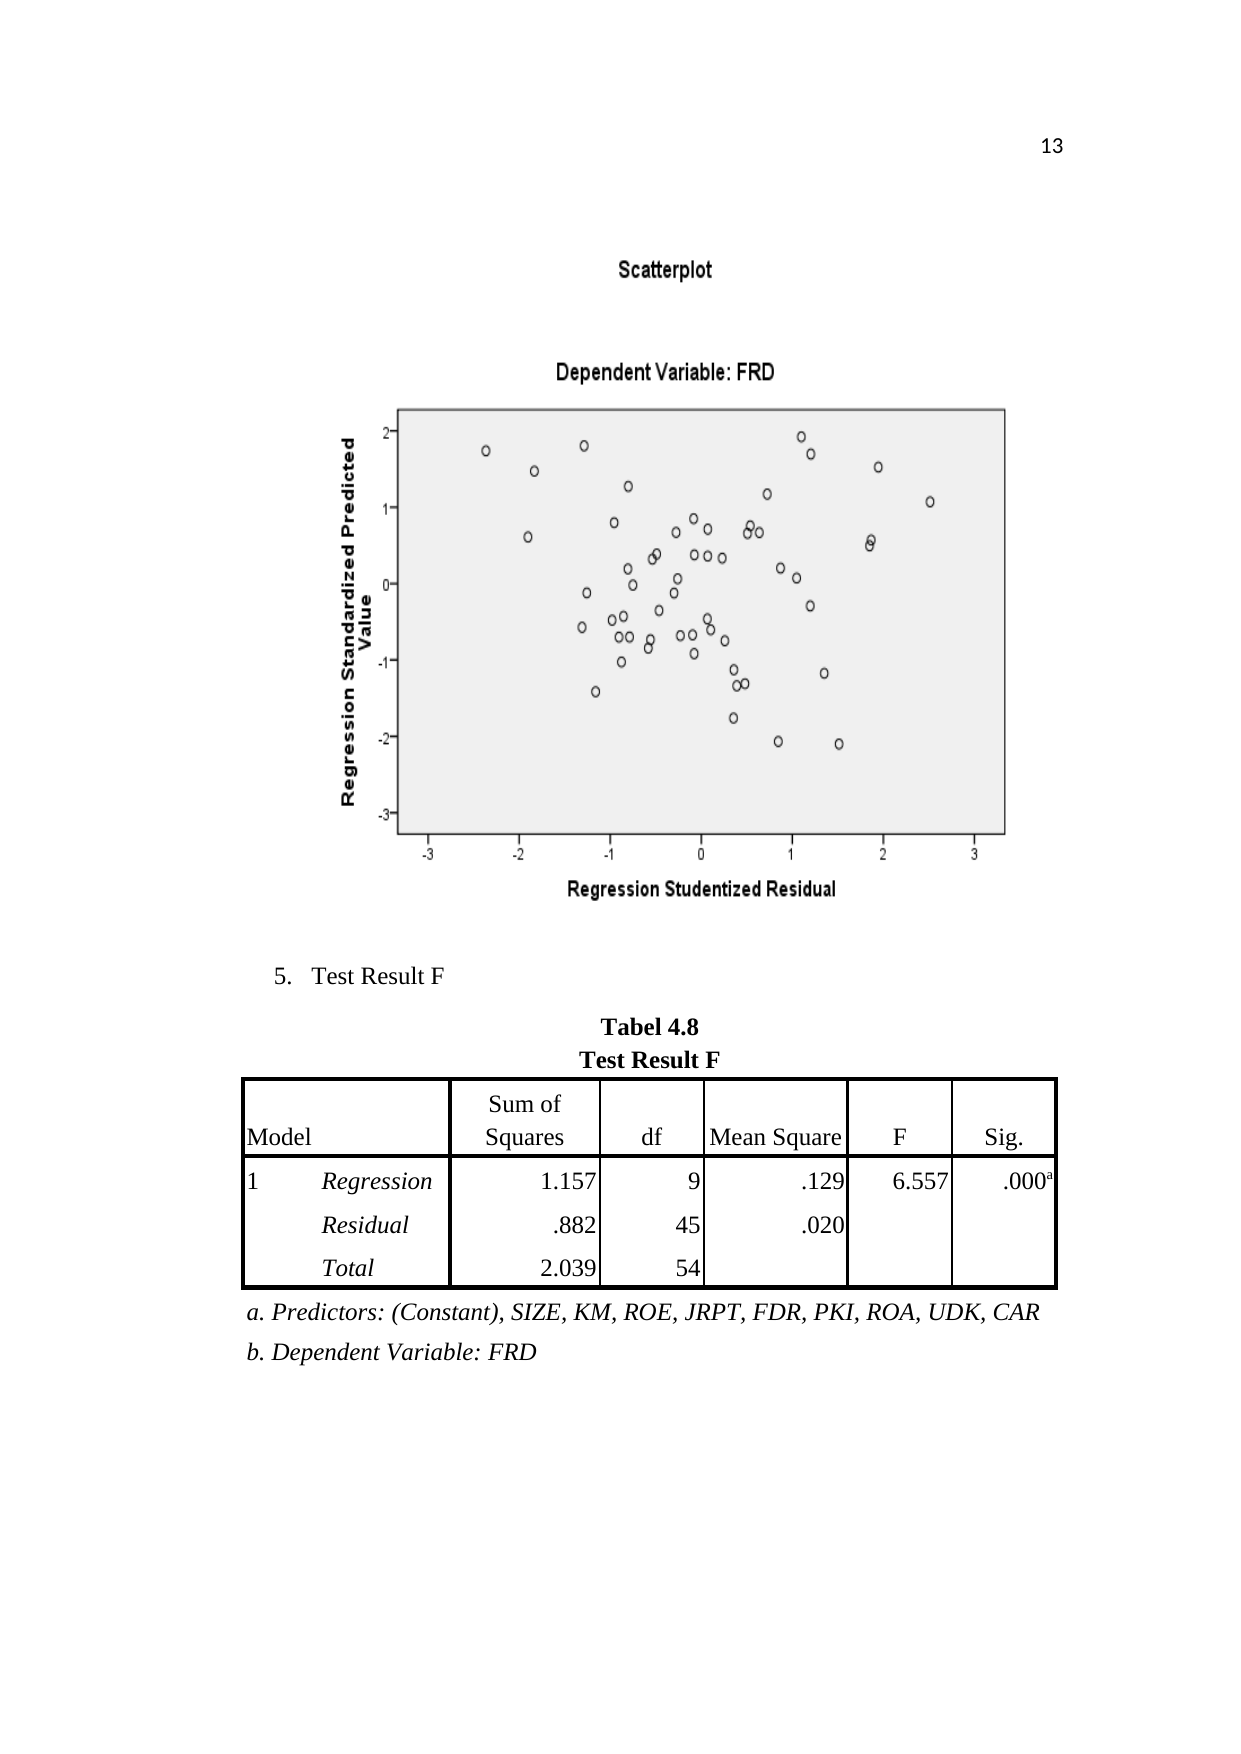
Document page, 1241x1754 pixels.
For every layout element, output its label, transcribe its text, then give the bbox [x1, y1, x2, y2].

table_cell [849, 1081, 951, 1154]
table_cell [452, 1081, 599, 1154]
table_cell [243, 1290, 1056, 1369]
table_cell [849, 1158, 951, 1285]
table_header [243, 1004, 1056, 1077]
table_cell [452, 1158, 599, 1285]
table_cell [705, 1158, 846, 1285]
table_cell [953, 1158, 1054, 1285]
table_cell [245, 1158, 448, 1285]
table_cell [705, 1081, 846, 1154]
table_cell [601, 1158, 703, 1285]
picture [311, 187, 1019, 920]
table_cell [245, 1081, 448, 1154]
list Test Result F [274, 961, 1063, 990]
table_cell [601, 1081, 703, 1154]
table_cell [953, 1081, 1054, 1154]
